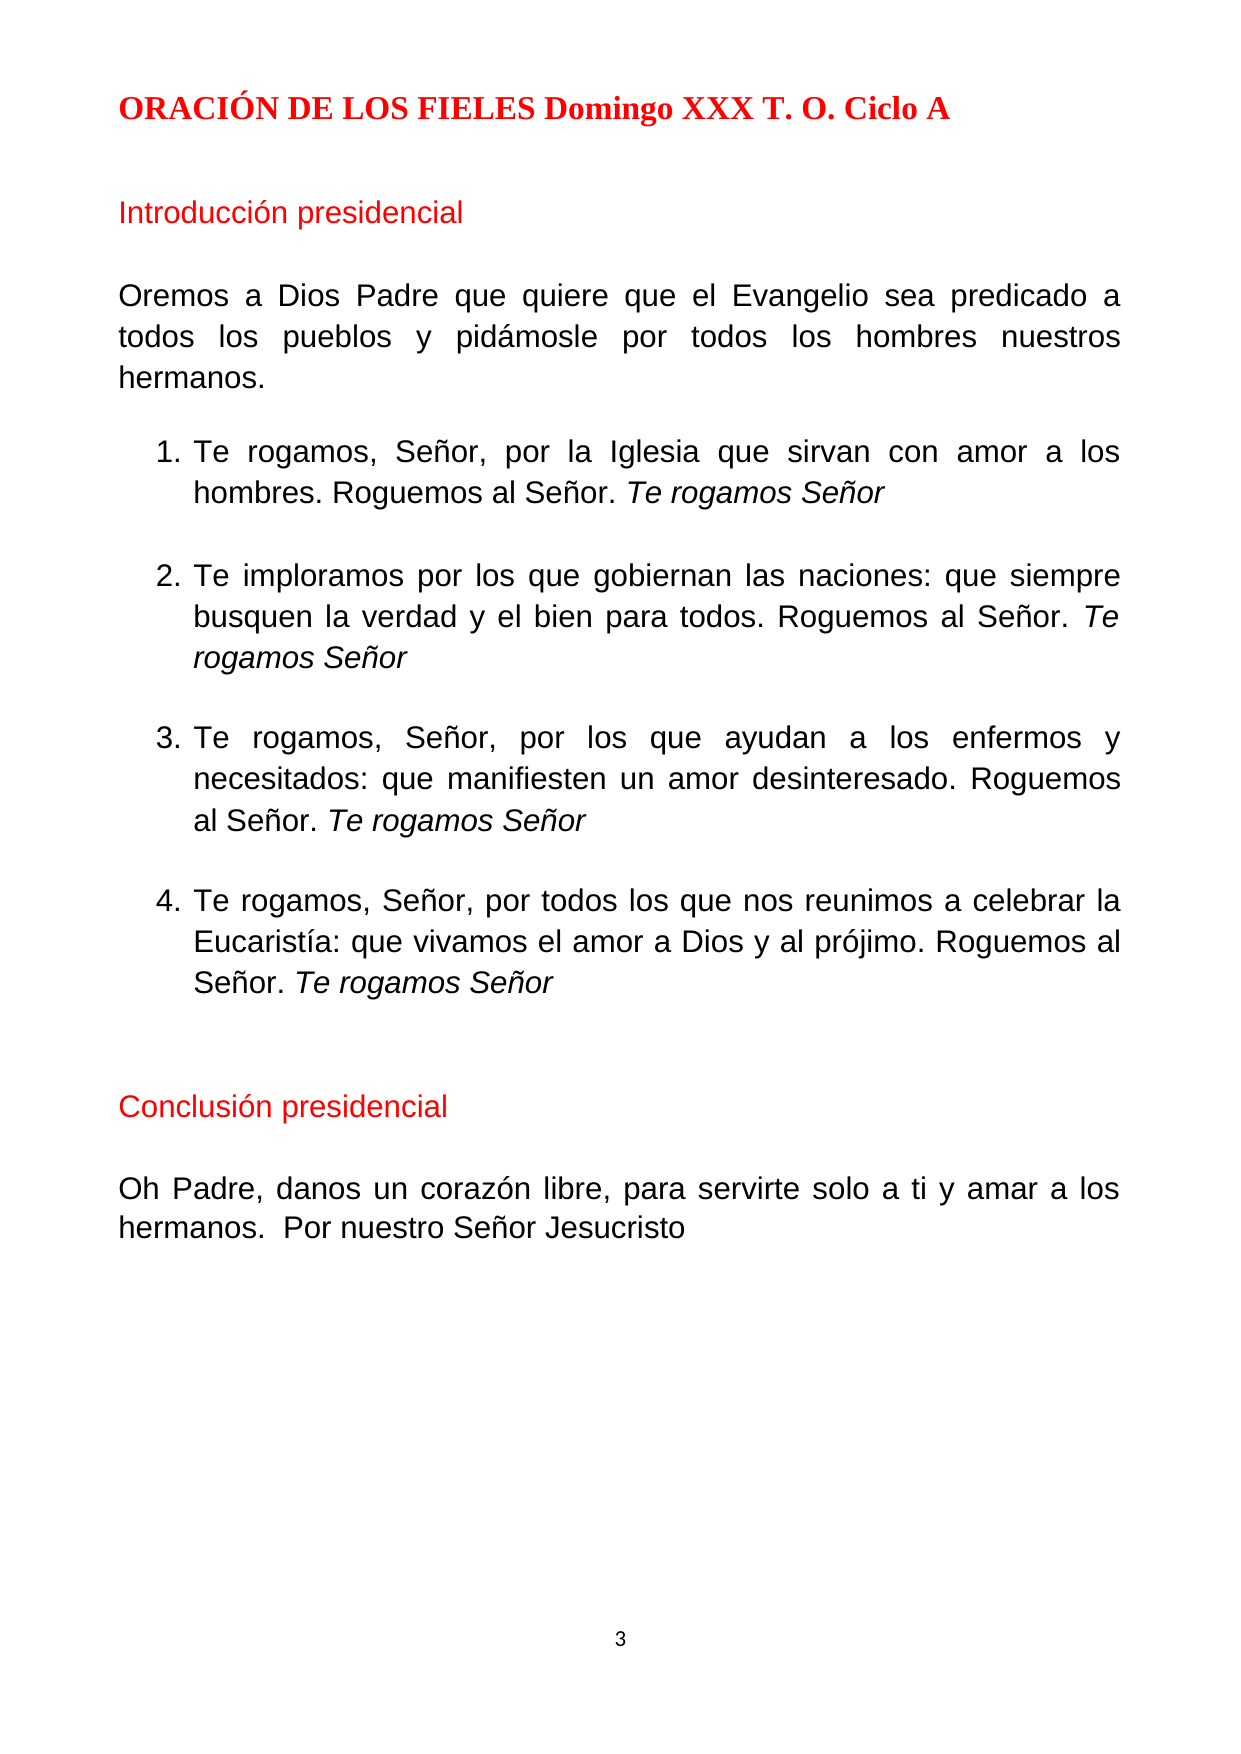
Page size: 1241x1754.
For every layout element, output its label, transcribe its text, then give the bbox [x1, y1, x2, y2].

text Oremos a Dios Padre que quiere que el Evangelio sea predicado a todos los pueblos y pidámosle por todos los hombres nuestros hermanos. [118, 277, 1122, 395]
list Te rogamos, Señor, por todos los que nos reunimos a celebrar la Eucaristía: que vivamos el amor a Dios y al prójimo. Roguemos al Señor. Te rogamos Señor [156, 882, 1122, 1000]
text ORACIÓN DE LOS FIELES Domingo XXX T. O. Ciclo A [118, 89, 1122, 127]
list Te rogamos, Señor, por los que ayudan a los enfermos y necesitados: que manifiesten un amor desinteresado. Roguemos al Señor. Te rogamos Señor [156, 719, 1122, 838]
text Conclusión presidencial [118, 1088, 1122, 1124]
text Introducción presidencial [118, 194, 1122, 230]
text Oh Padre, danos un corazón libre, para servirte solo a ti y amar a los hermanos. Por nuestro Señor Jesucristo [118, 1170, 1122, 1245]
list Te imploramos por los que gobiernan las naciones: que siempre busquen la verdad y el bien para todos. Roguemos al Señor. Te rogamos Señor [156, 557, 1122, 675]
list Te rogamos, Señor, por la Iglesia que sirvan con amor a los hombres. Roguemos al Señor. Te rogamos Señor [156, 433, 1122, 510]
